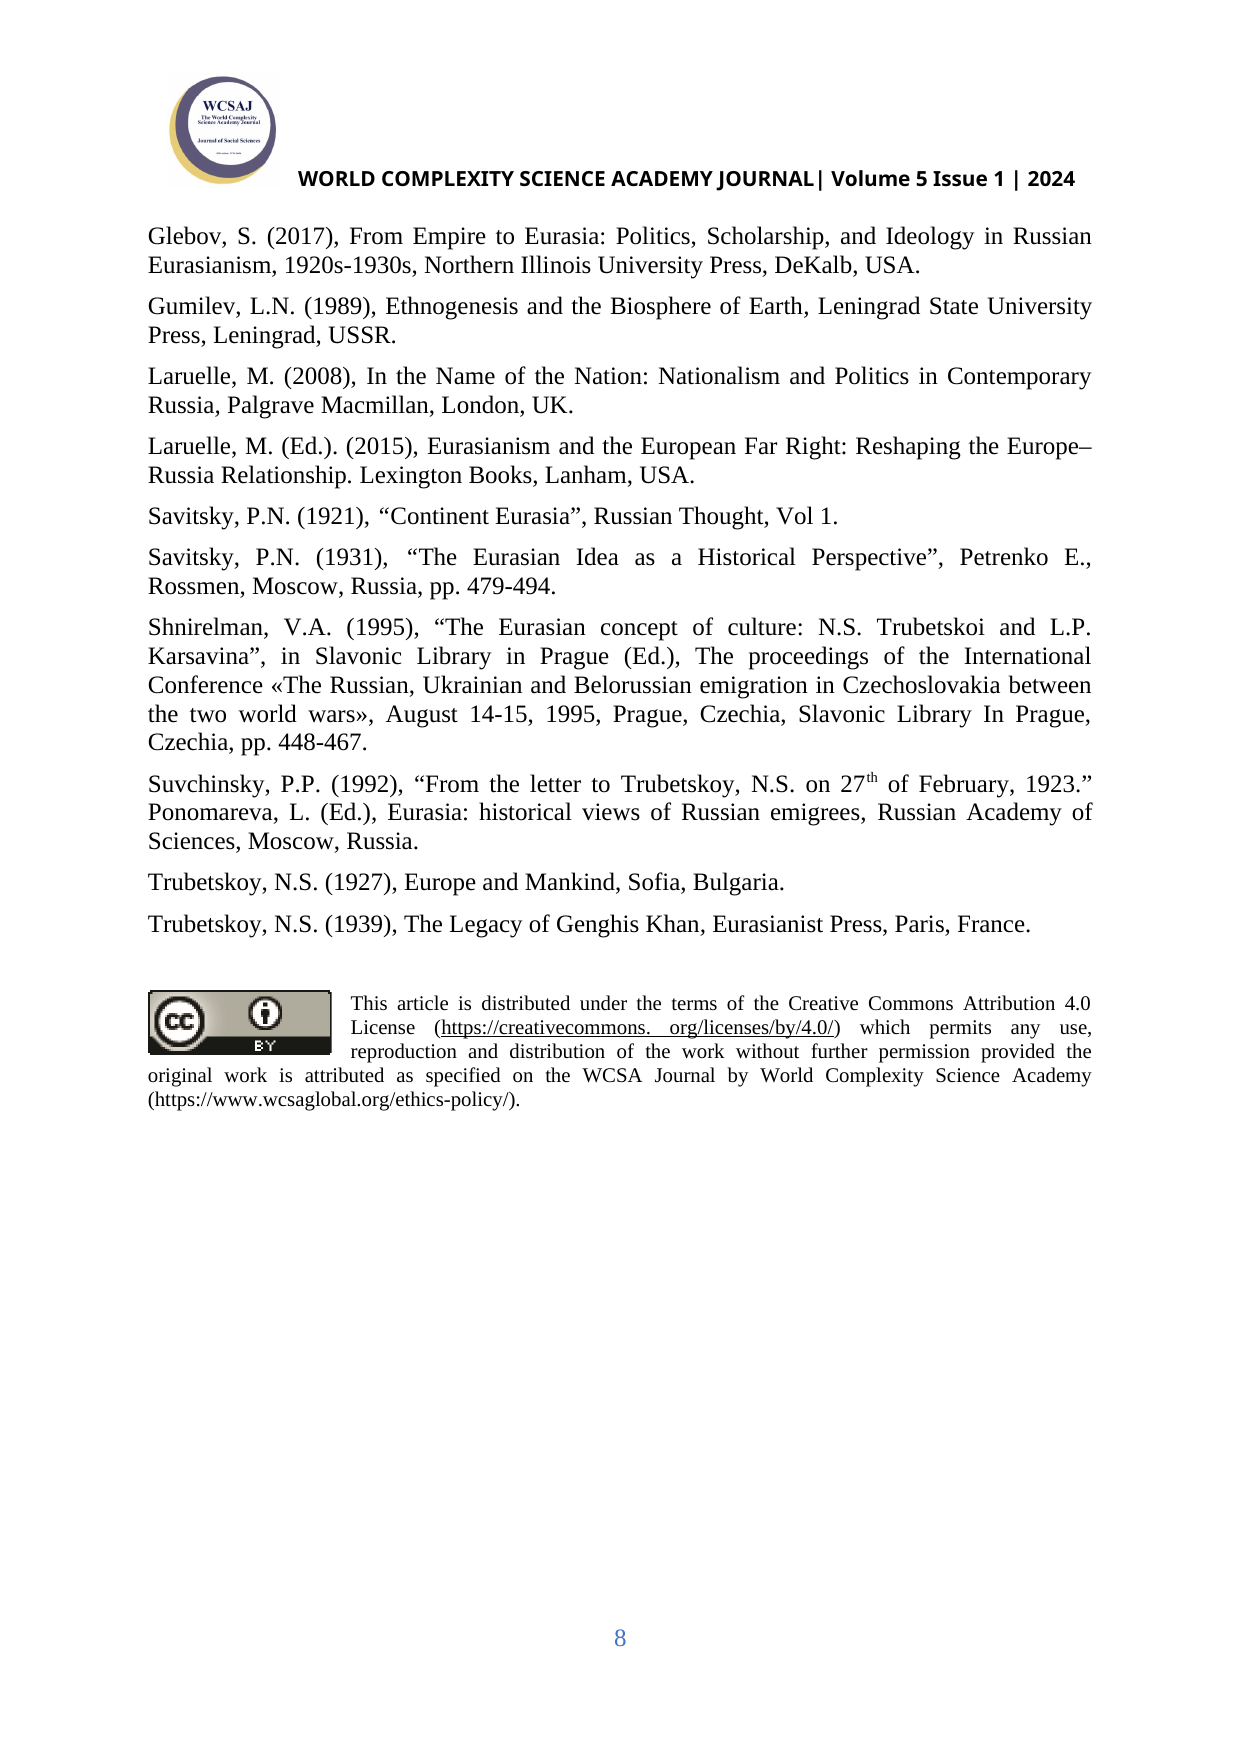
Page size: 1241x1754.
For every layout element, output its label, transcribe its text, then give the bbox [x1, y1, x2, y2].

text Laruelle, M. (2008), In the Name of the Nation: Nationalism and Politics in Contemporary Russia, Palgrave Macmillan, London, UK. [148, 361, 1093, 419]
text Trubetskoy, N.S. (1939), The Legacy of Genghis Khan, Eurasianist Press, Paris, France. [148, 909, 1093, 937]
text Glebov, S. (2017), From Empire to Eurasia: Politics, Scholarship, and Ideology in Russian Eurasianism, 1920s-1930s, Northern Illinois University Press, DeKalb, USA. [148, 221, 1093, 279]
text Savitsky, P.N. (1931), “The Eurasian Idea as a Historical Perspective”, Petrenko E., Rossmen, Moscow, Russia, pp. 479-494. [148, 542, 1093, 600]
text Shnirelman, V.A. (1995), “The Eurasian concept of culture: N.S. Trubetskoi and L.P. Karsavina”, in Slavonic Library in Prague (Ed.), The proceedings of the International Conference «The Russian, Ukrainian and Belorussian emigration in Czechoslovakia between the two world wars», August 14-15, 1995, Prague, Czechia, Slavonic Library In Prague, Czechia, pp. 448-467. [148, 612, 1093, 756]
text Trubetskoy, N.S. (1927), Europe and Mankind, Sofia, Bulgaria. [148, 867, 1093, 896]
text Suvchinsky, P.P. (1992), “From the letter to Trubetskoy, N.S. on 27th of February, 1923.” Ponomareva, L. (Ed.), Eurasia: historical views of Russian emigrees, Russian Academy of Sciences, Moscow, Russia. [148, 769, 1093, 855]
text Savitsky, P.N. (1921), “Continent Eurasia”, Russian Thought, Vol 1. [148, 501, 1093, 530]
text Laruelle, M. (Ed.). (2015), Eurasianism and the European Far Right: Reshaping the Europe–Russia Relationship. Lexington Books, Lanham, USA. [148, 431, 1093, 489]
picture [147, 989, 332, 1055]
text Gumilev, L.N. (1989), Ethnogenesis and the Biosphere of Earth, Leningrad State University Press, Leningrad, USSR. [148, 291, 1093, 349]
text This article is distributed under the terms of the Creative Commons Attribution 4.0 License (https://creativecommons. org/licenses/by/4.0/) which permits any use, reproduction and distribution of the work without further permission provided the original work is attributed as specified on the WCSA Journal by World Complexity Science Academy (https://www.wcsaglobal.org/ethics-policy/). [148, 991, 1093, 1111]
